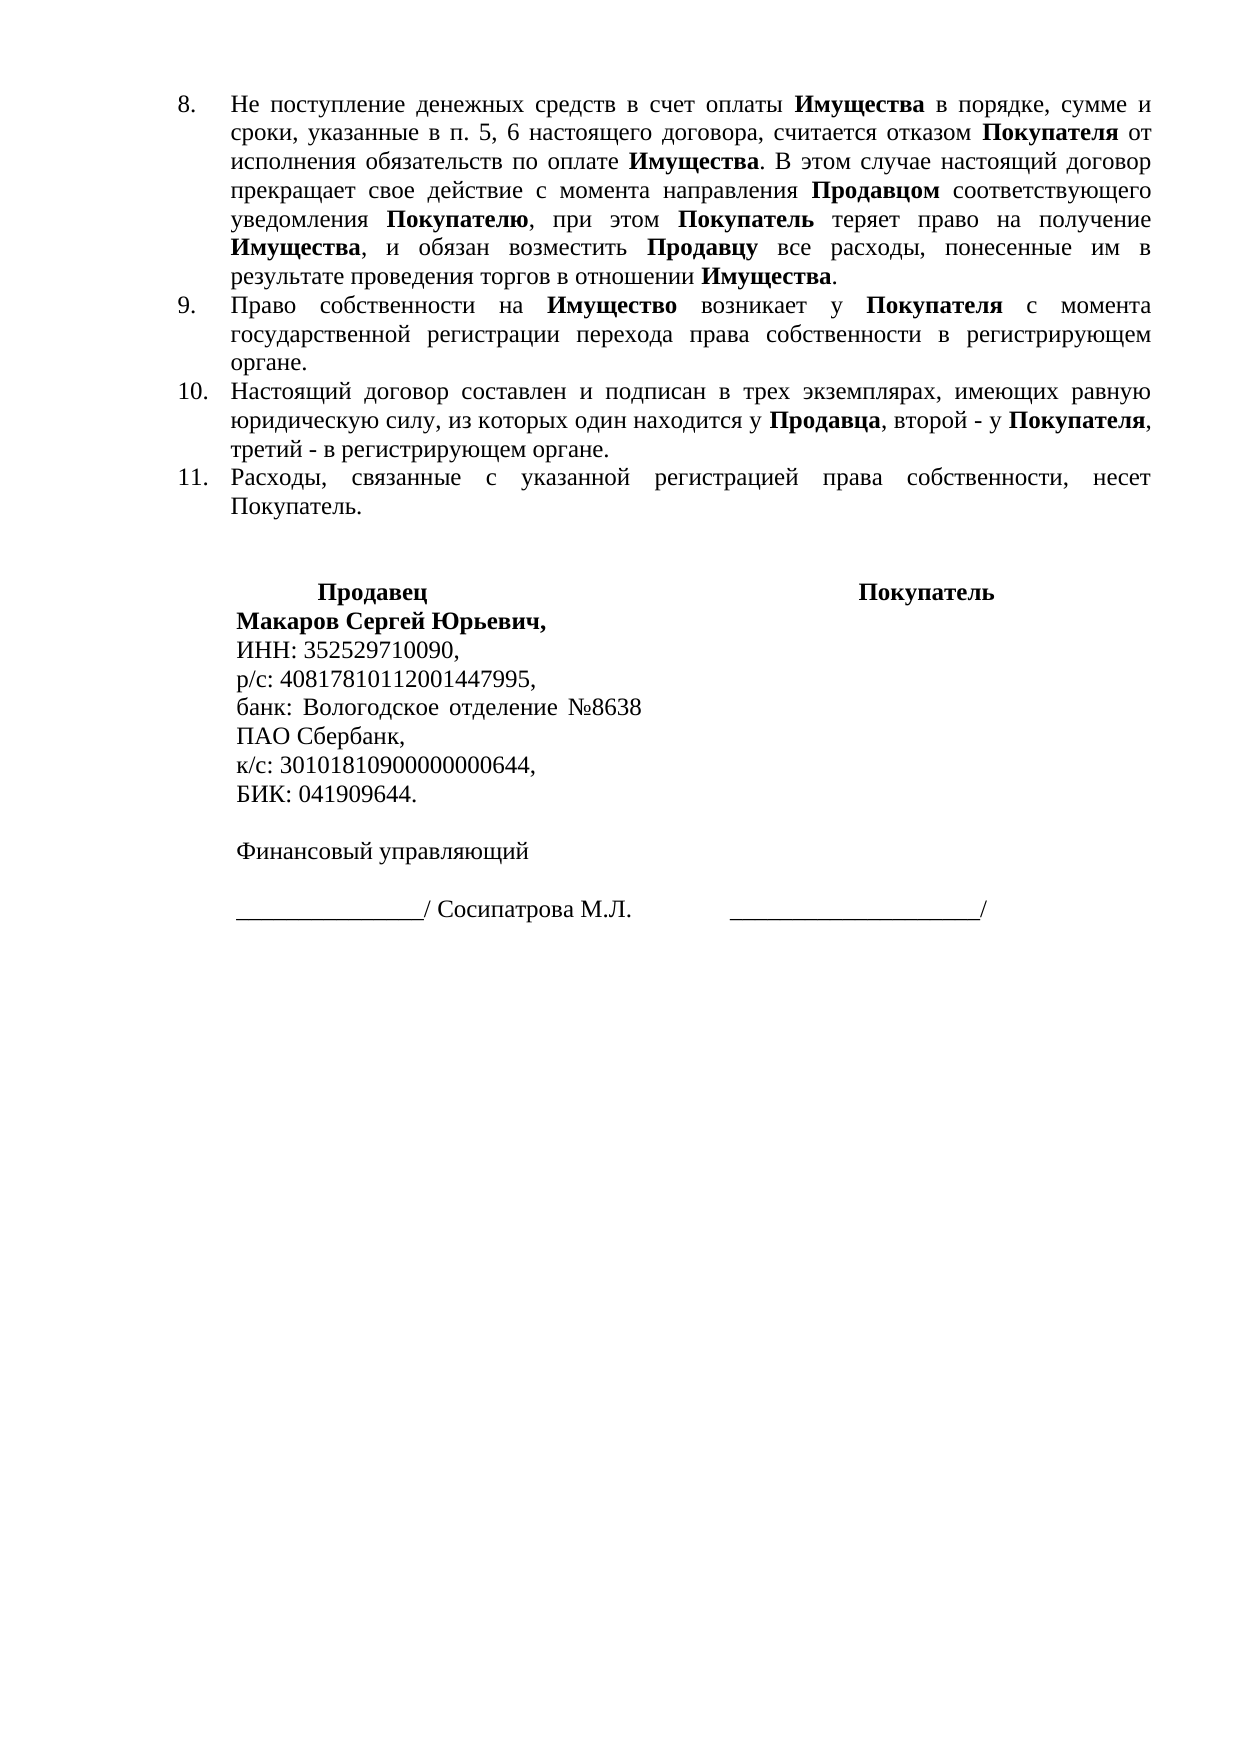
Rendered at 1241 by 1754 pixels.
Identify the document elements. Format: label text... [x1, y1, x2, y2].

table_header Продавец Макаров Сергей Юрьевич, ИНН: 352529710090, р/с: 40817810112001447995, банк: Вологодское отделение №8638 ПАО Сбербанк, к/с: 30101810900000000644, БИК: 041909644. Финансовый управляющий _______________/ Сосипатрова М.Л. [166, 578, 653, 951]
list Право собственности на Имущество возникает у Покупателя с момента государственной регистрации перехода права собственности в регистрирующем органе. [177, 290, 1152, 376]
list Настоящий договор составлен и подписан в трех экземплярах, имеющих равную юридическую силу, из которых один находится у Продавца, второй - у Покупателя, третий - в регистрирующем органе. [177, 376, 1152, 462]
list Не поступление денежных средств в счет оплаты Имущества в порядке, сумме и сроки, указанные в п. 5, 6 настоящего договора, считается отказом Покупателя от исполнения обязательств по оплате Имущества. В этом случае настоящий договор прекращает свое действие с момента направления Продавцом соответствующего уведомления Покупателю, при этом Покупатель теряет право на получение Имущества, и обязан возместить Продавцу все расходы, понесенные им в результате проведения торгов в отношении Имущества. [177, 89, 1152, 290]
list Расходы, связанные с указанной регистрацией права собственности, несет Покупатель. [177, 462, 1152, 520]
table_header Покупатель ____________________/ [653, 578, 1141, 951]
